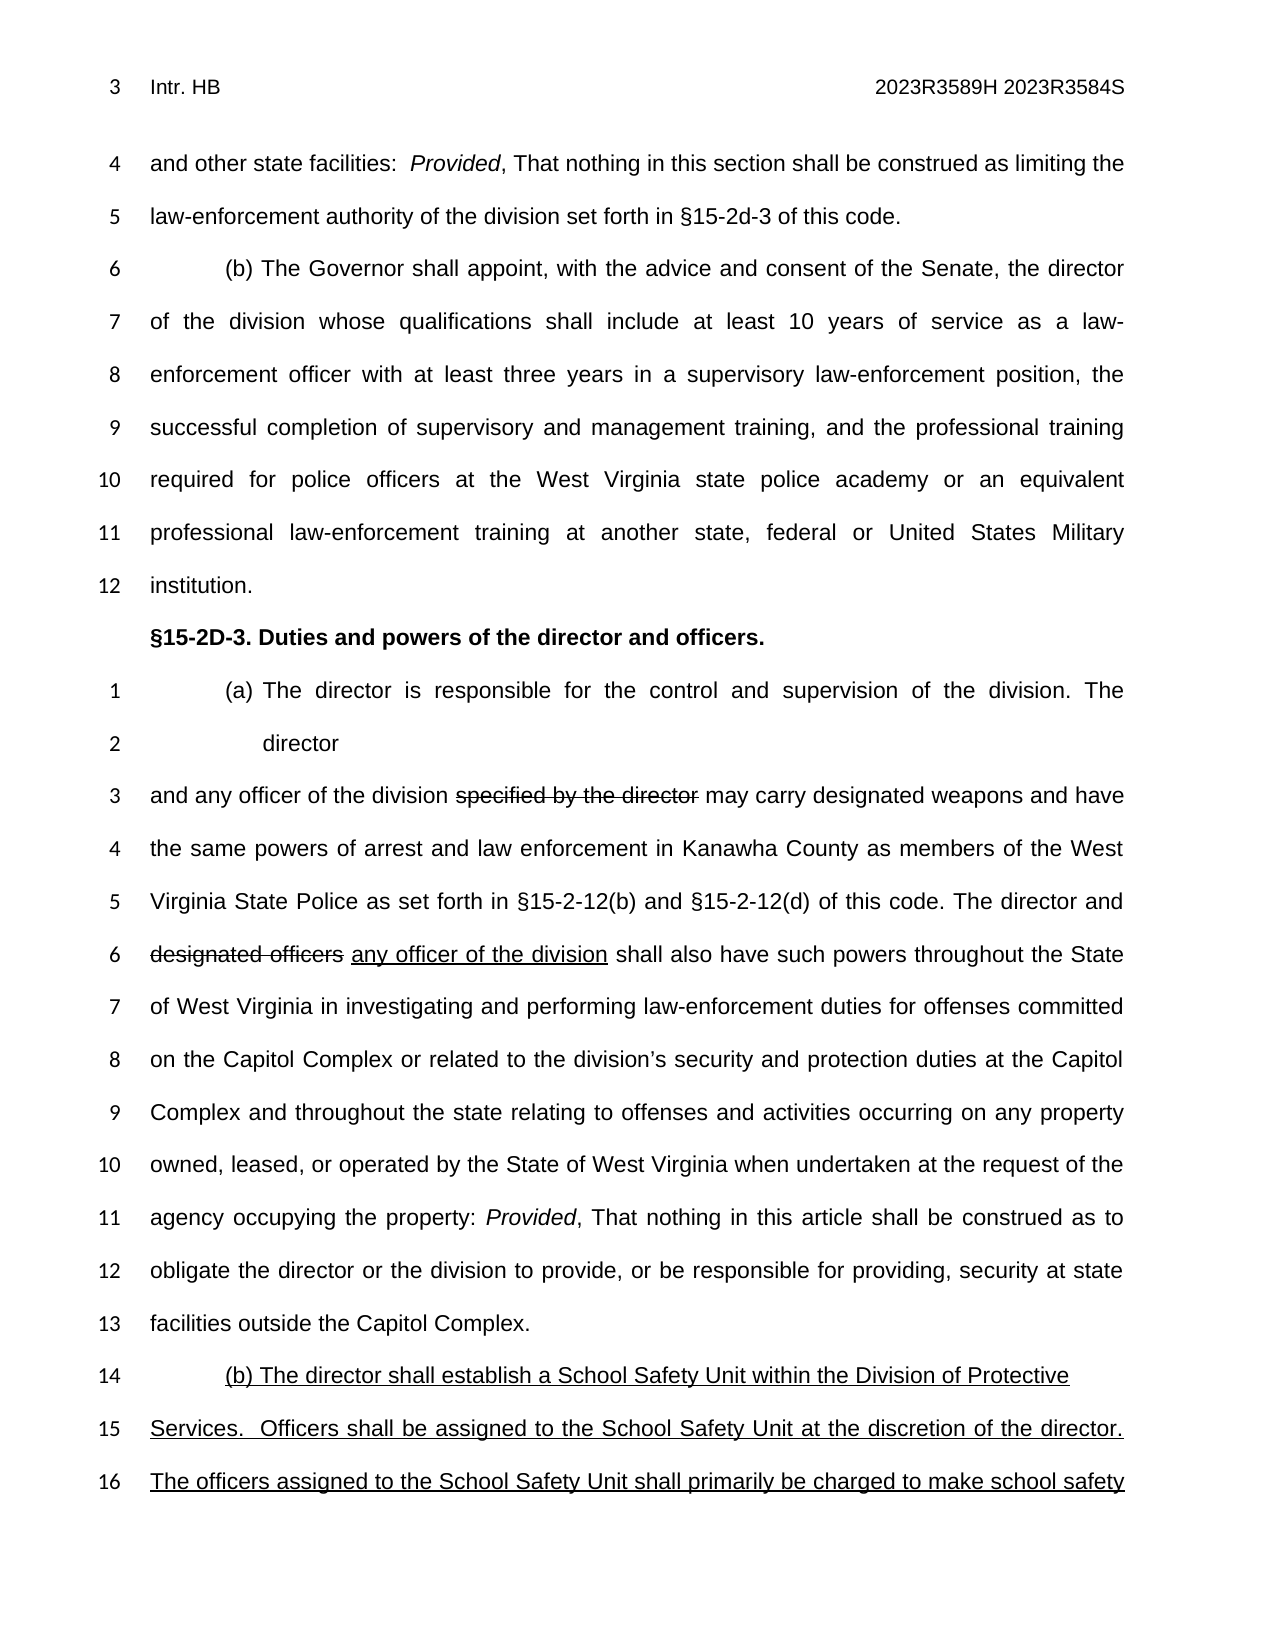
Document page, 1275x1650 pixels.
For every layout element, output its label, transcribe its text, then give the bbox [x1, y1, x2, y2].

text (b) The director shall establish a School Safety Unit within the Division of Protective [150, 1362, 1125, 1389]
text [150, 150, 1125, 229]
text (b) The Governor shall appoint, with the advice and consent of the Senate, the director of the division whose qualifications shall include at least 10 years of service as a law-enforcement officer with at least three years in a supervisory law-enforcement position, the successful completion of supervisory and management training, and the professional training required for police officers at the West Virginia state police academy or an equivalent professional law-enforcement training at another state, federal or United States Military institution. [150, 255, 1125, 598]
subtitle §15-2D-3. Duties and powers of the director and officers. [150, 624, 1125, 651]
list The director is responsible for the control and supervision of the division. The director [225, 677, 1125, 756]
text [150, 1415, 1125, 1490]
text and any officer of the division specified by the director may carry designated weapons and have the same powers of arrest and law enforcement in Kanawha County as members of the West Virginia State Police as set forth in §15-2-12(b) and §15-2-12(d) of this code. The director and designated officers any officer of the division shall also have such powers throughout the State of West Virginia in investigating and performing law-enforcement duties for offenses committed on the Capitol Complex or related to the division’s security and protection duties at the Capitol Complex and throughout the state relating to offenses and activities occurring on any property owned, leased, or operated by the State of West Virginia when undertaken at the request of the agency occupying the property: Provided, That nothing in this article shall be construed as to obligate the director or the division to provide, or be responsible for providing, security at state facilities outside the Capitol Complex. [150, 782, 1125, 1336]
